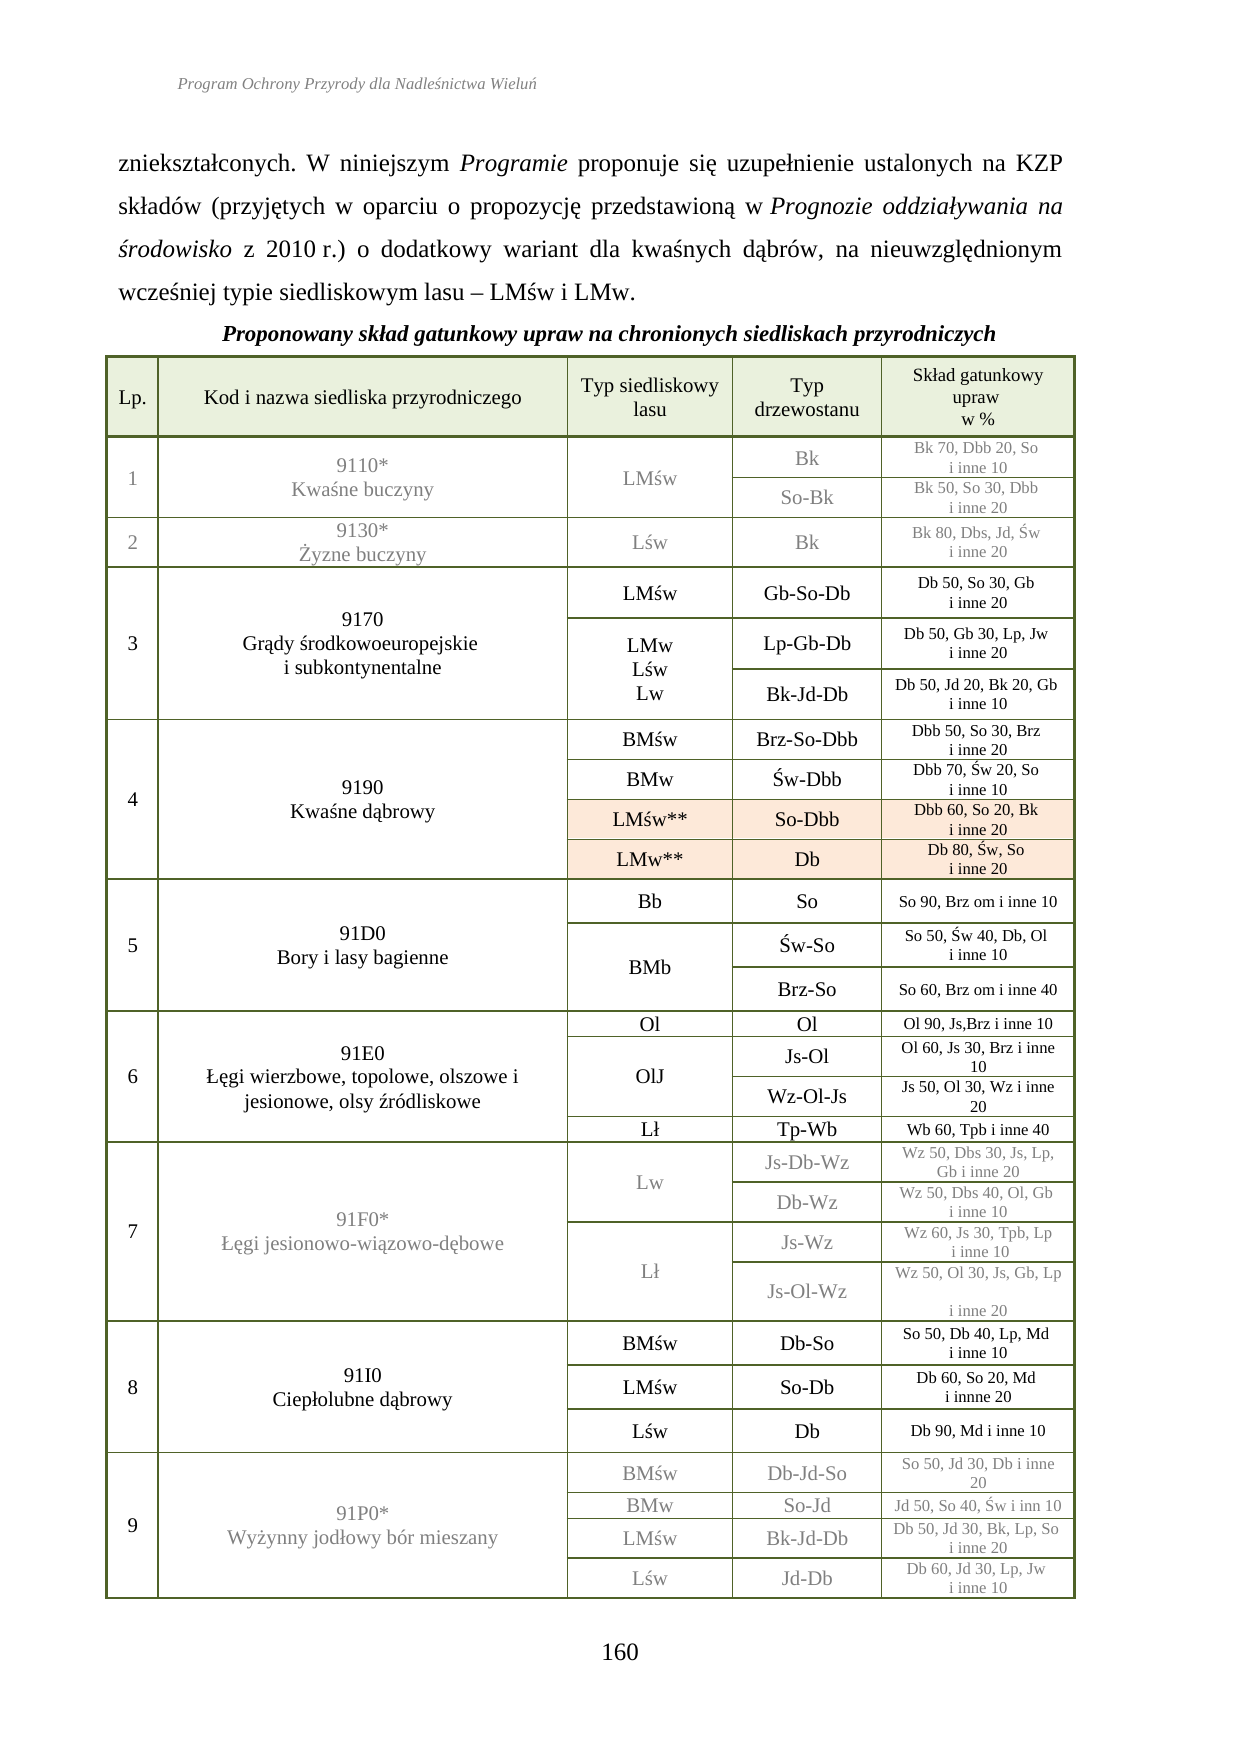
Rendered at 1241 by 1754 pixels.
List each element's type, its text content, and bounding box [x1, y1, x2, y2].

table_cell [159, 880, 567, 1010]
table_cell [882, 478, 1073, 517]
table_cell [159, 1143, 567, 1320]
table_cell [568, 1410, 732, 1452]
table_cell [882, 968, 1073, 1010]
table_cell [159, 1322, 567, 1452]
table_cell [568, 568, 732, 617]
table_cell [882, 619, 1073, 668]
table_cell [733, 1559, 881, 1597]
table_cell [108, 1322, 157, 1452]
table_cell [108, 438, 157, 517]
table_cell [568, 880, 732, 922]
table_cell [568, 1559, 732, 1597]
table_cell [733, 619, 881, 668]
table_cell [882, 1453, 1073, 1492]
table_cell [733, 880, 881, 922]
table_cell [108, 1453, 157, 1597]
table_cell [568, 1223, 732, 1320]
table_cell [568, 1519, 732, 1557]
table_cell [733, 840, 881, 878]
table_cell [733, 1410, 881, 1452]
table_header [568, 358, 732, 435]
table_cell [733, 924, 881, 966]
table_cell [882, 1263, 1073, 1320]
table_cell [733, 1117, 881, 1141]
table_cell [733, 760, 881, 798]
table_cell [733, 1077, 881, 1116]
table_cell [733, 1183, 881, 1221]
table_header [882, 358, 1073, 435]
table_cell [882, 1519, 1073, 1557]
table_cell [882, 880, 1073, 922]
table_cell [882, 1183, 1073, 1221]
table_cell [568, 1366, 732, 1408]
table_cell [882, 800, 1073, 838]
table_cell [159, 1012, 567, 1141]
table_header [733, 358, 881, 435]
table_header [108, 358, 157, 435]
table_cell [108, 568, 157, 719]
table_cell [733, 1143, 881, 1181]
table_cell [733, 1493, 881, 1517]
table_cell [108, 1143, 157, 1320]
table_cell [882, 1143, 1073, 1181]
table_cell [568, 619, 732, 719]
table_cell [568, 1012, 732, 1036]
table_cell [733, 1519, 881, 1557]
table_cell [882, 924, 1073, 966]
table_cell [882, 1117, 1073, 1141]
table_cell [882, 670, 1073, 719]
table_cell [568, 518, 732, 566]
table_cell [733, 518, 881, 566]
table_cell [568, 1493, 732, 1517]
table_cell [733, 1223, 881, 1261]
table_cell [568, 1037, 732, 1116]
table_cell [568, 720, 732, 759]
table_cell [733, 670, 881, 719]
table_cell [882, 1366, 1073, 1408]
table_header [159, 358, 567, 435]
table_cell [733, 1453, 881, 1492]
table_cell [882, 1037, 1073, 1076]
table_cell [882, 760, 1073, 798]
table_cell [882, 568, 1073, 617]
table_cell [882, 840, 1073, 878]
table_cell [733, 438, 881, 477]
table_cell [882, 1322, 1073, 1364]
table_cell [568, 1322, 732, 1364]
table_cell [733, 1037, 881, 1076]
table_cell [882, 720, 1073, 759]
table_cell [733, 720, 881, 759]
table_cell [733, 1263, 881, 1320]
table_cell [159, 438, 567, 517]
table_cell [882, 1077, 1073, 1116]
list Proponowany skład gatunkowy upraw na chronionych siedliskach przyrodniczych [156, 320, 1063, 347]
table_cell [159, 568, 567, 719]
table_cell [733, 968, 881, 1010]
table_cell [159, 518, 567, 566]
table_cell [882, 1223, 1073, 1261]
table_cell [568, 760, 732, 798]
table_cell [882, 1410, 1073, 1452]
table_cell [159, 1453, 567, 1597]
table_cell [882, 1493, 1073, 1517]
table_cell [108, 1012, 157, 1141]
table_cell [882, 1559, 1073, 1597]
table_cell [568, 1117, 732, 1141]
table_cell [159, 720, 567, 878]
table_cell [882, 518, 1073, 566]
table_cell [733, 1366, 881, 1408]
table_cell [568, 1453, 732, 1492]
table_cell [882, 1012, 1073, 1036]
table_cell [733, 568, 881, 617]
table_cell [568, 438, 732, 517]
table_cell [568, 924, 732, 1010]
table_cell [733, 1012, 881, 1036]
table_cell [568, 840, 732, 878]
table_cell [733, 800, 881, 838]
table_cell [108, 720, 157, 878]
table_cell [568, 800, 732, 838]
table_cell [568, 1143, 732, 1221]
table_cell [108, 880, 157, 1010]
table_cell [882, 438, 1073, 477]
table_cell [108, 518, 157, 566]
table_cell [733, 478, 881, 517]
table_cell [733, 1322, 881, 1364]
